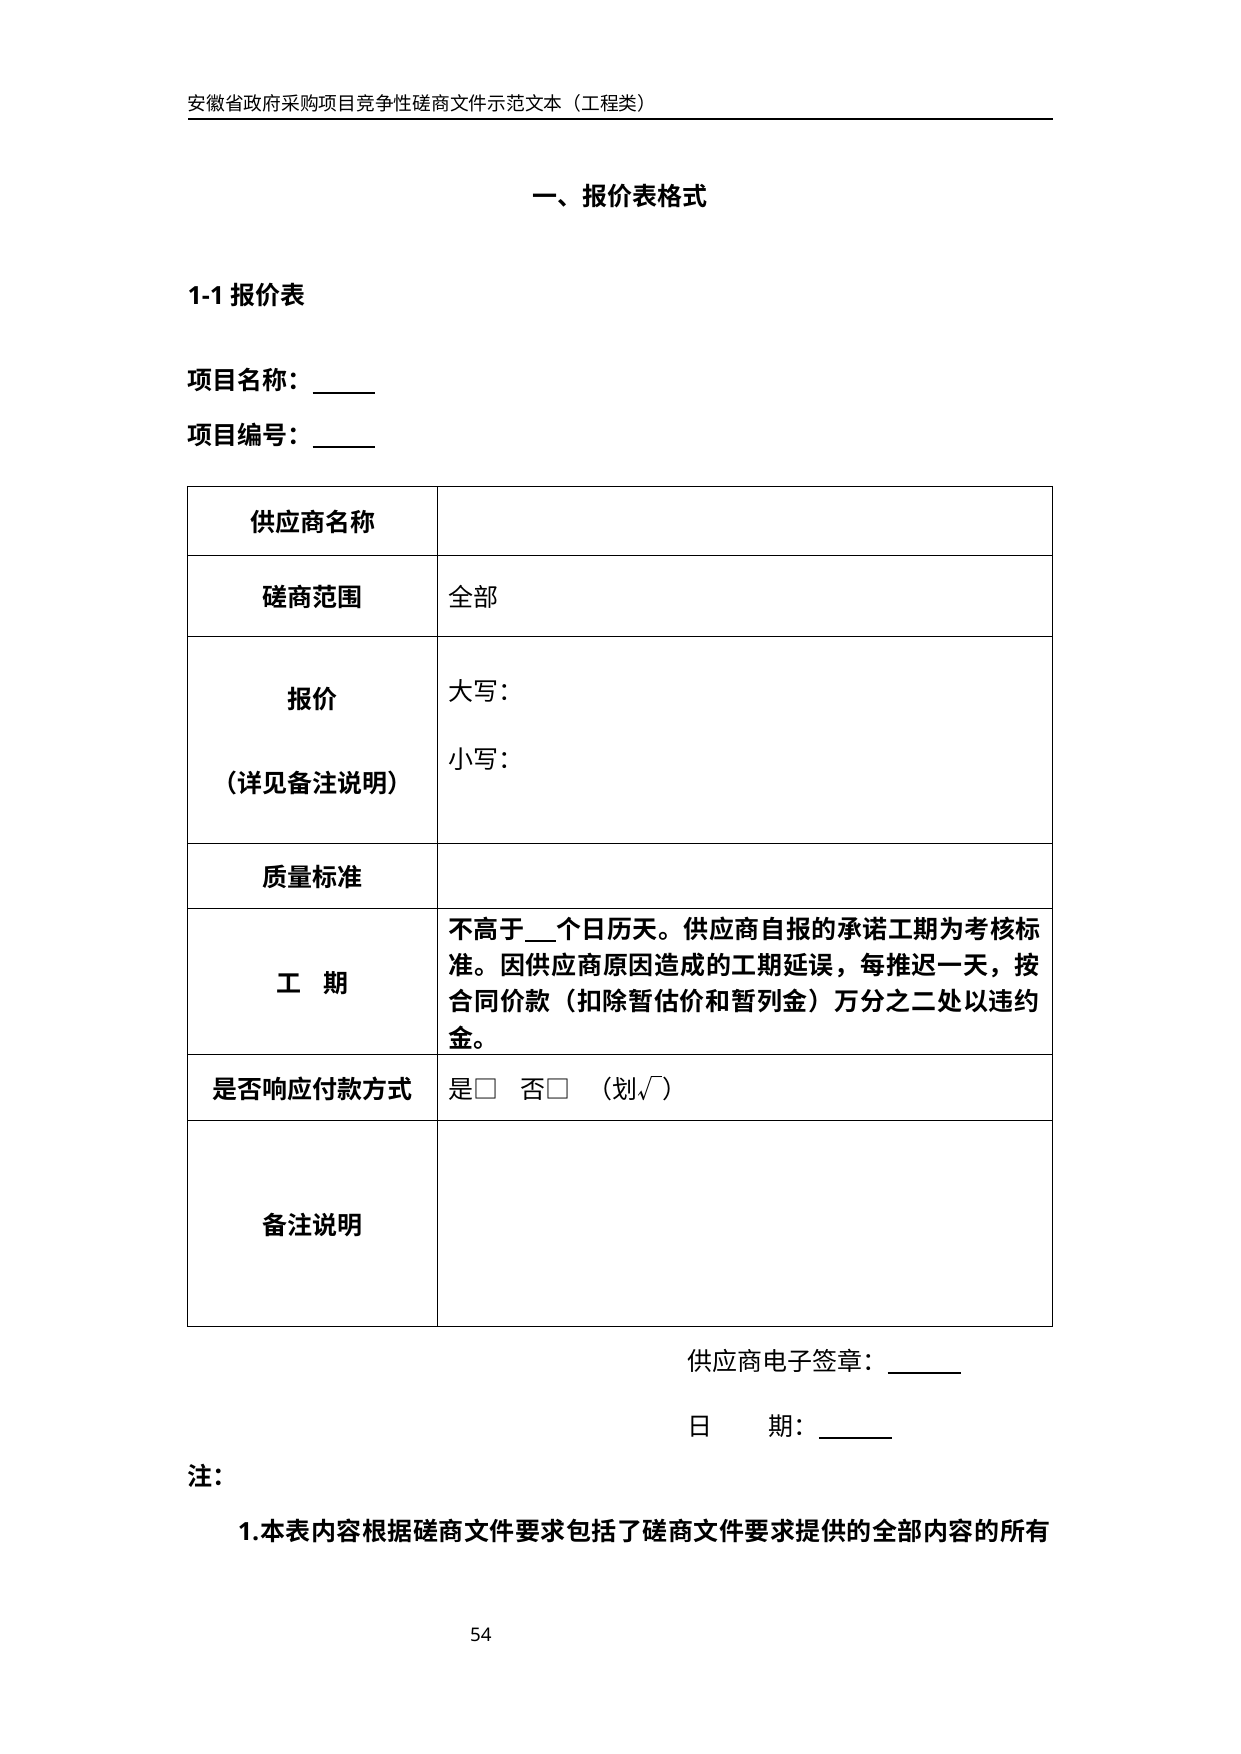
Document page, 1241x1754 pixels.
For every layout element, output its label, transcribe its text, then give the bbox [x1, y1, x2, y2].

table_cell 大写： 小写： [438, 637, 1052, 842]
table_cell 备注说明 [188, 1121, 437, 1326]
text 注： [187, 1457, 1053, 1493]
table_cell 是否响应付款方式 [188, 1055, 437, 1120]
text 日 期： [187, 1392, 1053, 1457]
table_cell 是□ 否□ （划√） [438, 1055, 1052, 1120]
text 一、报价表格式 [187, 162, 1053, 227]
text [187, 1511, 1053, 1547]
table_header [438, 487, 1052, 555]
table_cell [438, 1121, 1052, 1326]
text 1-1 报价表 [187, 261, 1053, 326]
table_cell 报价 （详见备注说明） [188, 637, 437, 842]
table_cell [438, 844, 1052, 908]
text 项目名称： [187, 361, 1053, 397]
table_cell 质量标准 [188, 844, 437, 908]
table_cell 磋商范围 [188, 556, 437, 636]
text 供应商电子签章： [187, 1327, 1053, 1392]
table_header 供应商名称 [188, 487, 437, 555]
text 项目编号： [187, 415, 1053, 451]
table_cell 不高于 个日历天。供应商自报的承诺工期为考核标准。因供应商原因造成的工期延误，每推迟一天，按合同价款（扣除暂估价和暂列金）万分之二处以违约金。 [438, 909, 1052, 1054]
table_cell 全部 [438, 556, 1052, 636]
table_cell 工 期 [188, 909, 437, 1054]
